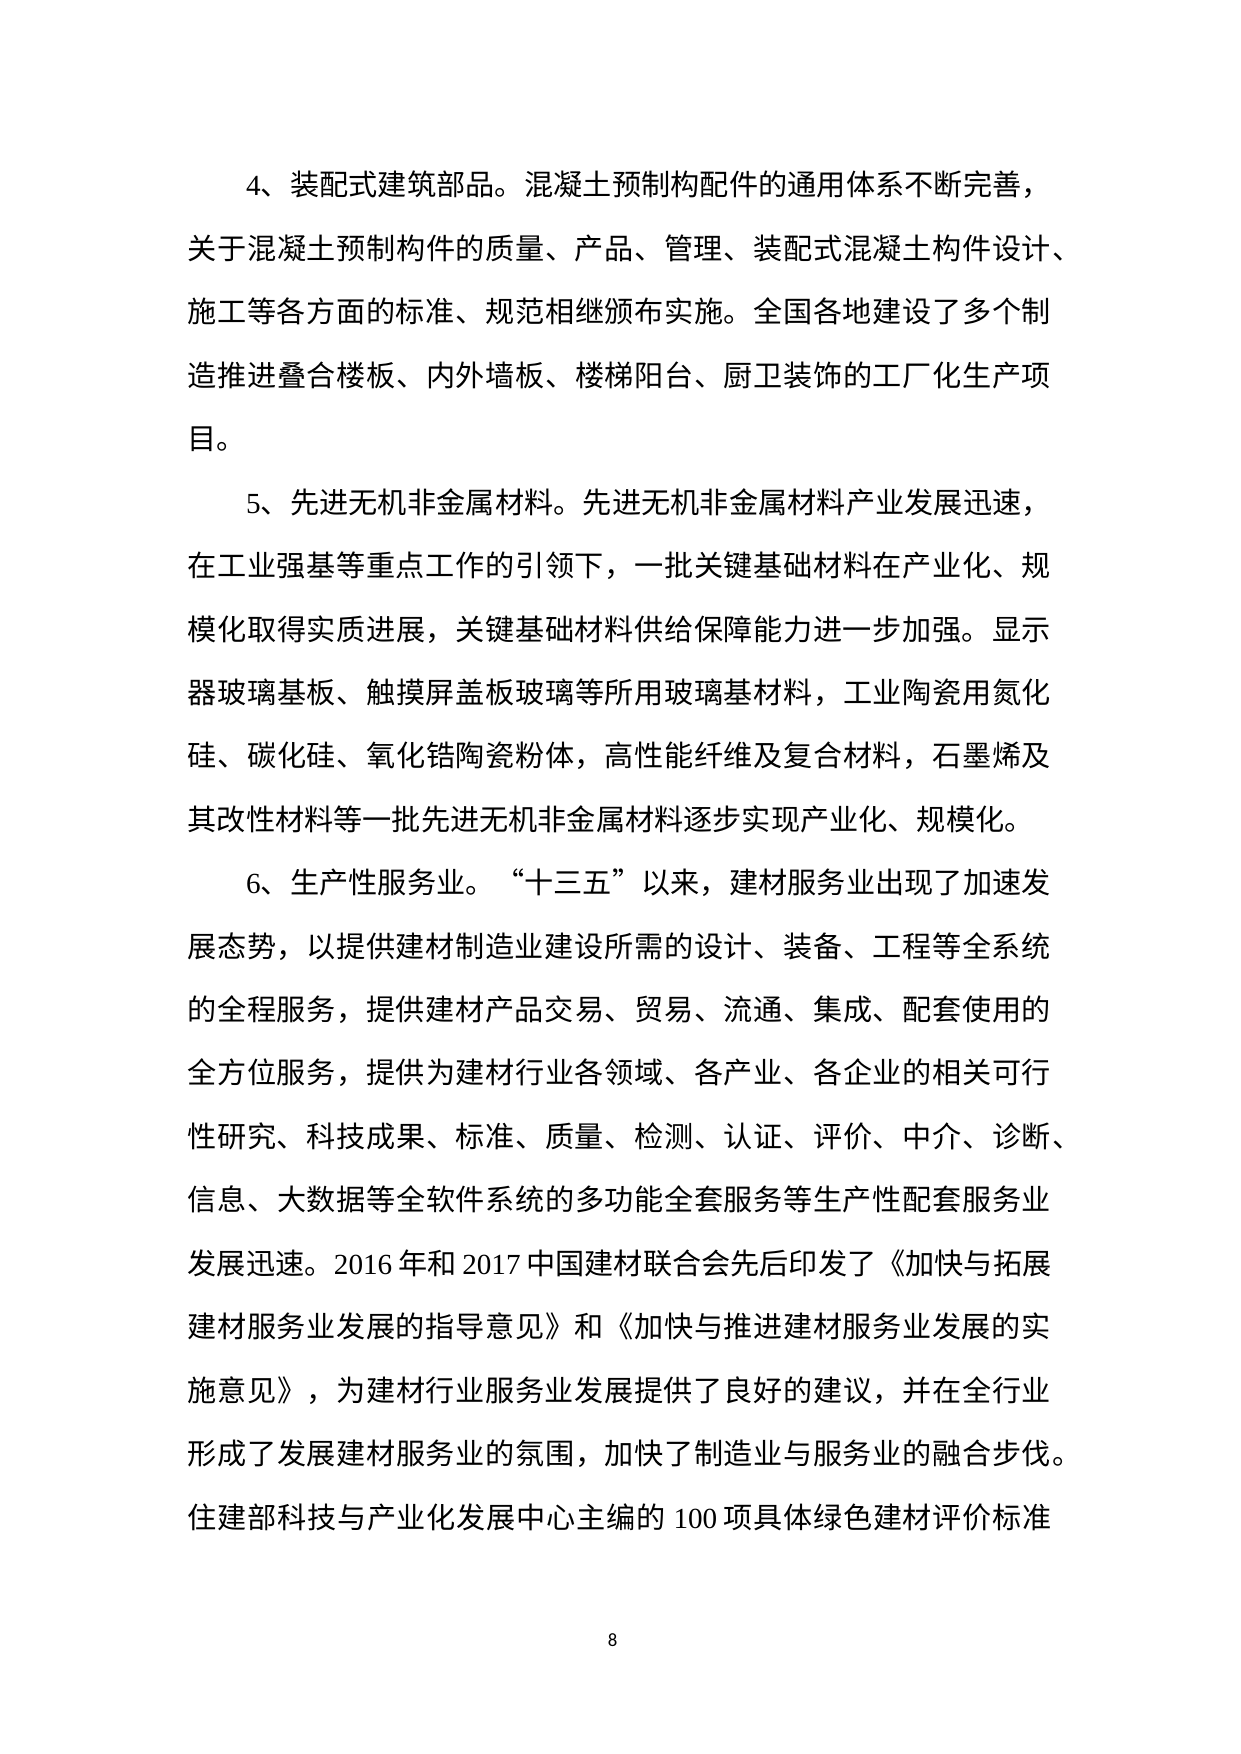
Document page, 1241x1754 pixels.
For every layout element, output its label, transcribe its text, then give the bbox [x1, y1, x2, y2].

text 5、先进无机非金属材料。先进无机非金属材料产业发展迅速，在工业强基等重点工作的引领下，一批关键基础材料在产业化、规模化取得实质进展，关键基础材料供给保障能力进一步加强。显示器玻璃基板、触摸屏盖板玻璃等所用玻璃基材料，工业陶瓷用氮化硅、碳化硅、氧化锆陶瓷粉体，高性能纤维及复合材料，石墨烯及其改性材料等一批先进无机非金属材料逐步实现产业化、规模化。 [187, 479, 1053, 839]
text 4、装配式建筑部品。混凝土预制构配件的通用体系不断完善，关于混凝土预制构件的质量、产品、管理、装配式混凝土构件设计、施工等各方面的标准、规范相继颁布实施。全国各地建设了多个制造推进叠合楼板、内外墙板、楼梯阳台、厨卫装饰的工厂化生产项目。 [187, 162, 1053, 458]
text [187, 860, 1053, 1536]
